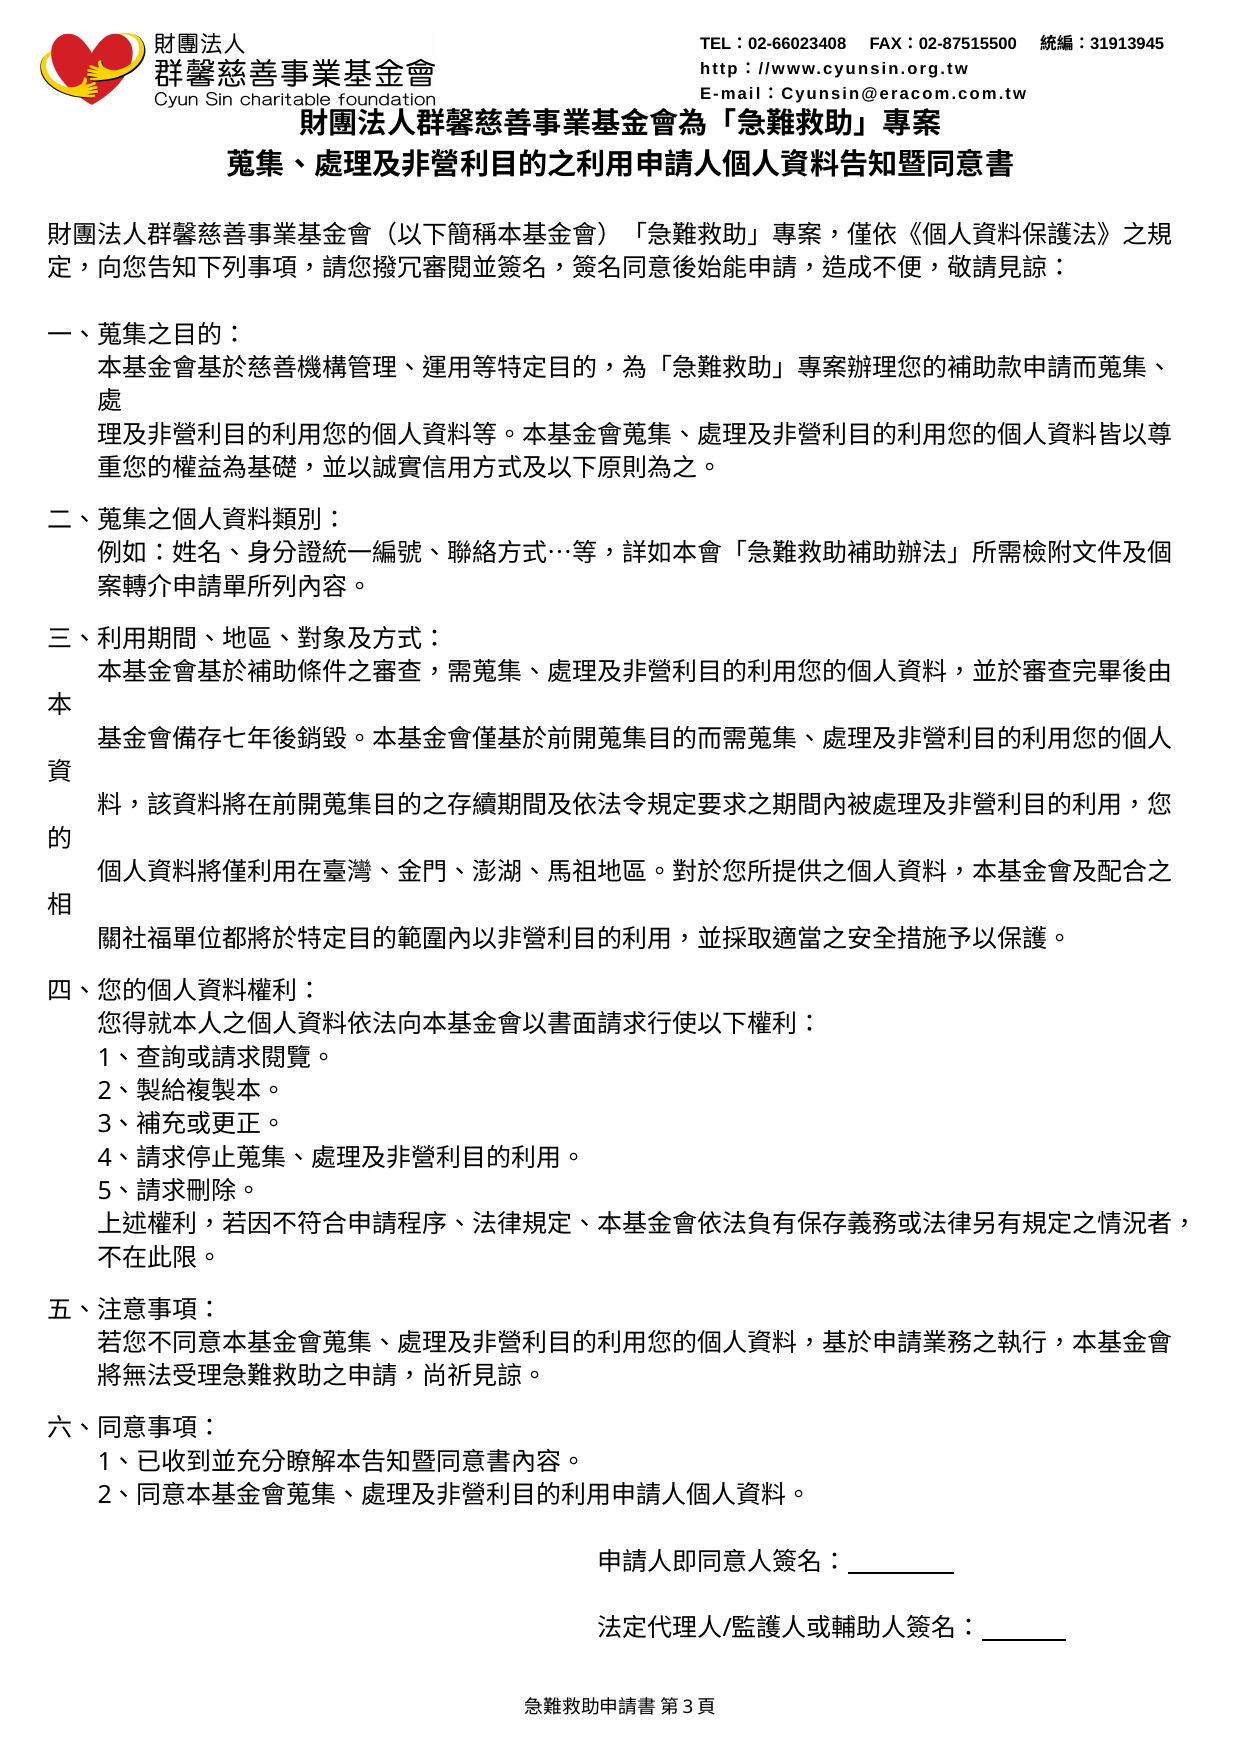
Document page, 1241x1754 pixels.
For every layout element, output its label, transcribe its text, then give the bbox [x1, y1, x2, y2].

text 蒐集、處理及非營利目的之利用申請人個人資料告知暨同意書 [47, 141, 1193, 183]
text 三、利用期間、地區、對象及方式： [47, 621, 1193, 654]
text 基金會備存七年後銷毀。本基金會僅基於前開蒐集目的而需蒐集、處理及非營利目的利用您的個人資 [47, 721, 1193, 787]
text 關社福單位都將於特定目的範圍內以非營利目的利用，並採取適當之安全措施予以保護。 [47, 921, 1193, 954]
text 財團法人群馨慈善事業基金會（以下簡稱本基金會）「急難救助」專案，僅依《個人資料保護法》之規定，向您告知下列事項，請您撥冗審閱並簽名，簽名同意後始能申請，造成不便，敬請見諒： [47, 216, 1193, 283]
text 理及非營利目的利用您的個人資料等。本基金會蒐集、處理及非營利目的利用您的個人資料皆以尊重您的權益為基礎，並以誠實信用方式及以下原則為之。 [97, 416, 1193, 483]
text 5、請求刪除。 [47, 1173, 1193, 1206]
text 例如：姓名、身分證統一編號、聯絡方式…等，詳如本會「急難救助補助辦法」所需檢附文件及個案轉介申請單所列內容。 [97, 535, 1193, 602]
text 申請人即同意人簽名： [547, 1543, 1193, 1577]
text 若您不同意本基金會蒐集、處理及非營利目的利用您的個人資料，基於申請業務之執行，本基金會將無法受理急難救助之申請，尚祈見諒。 [97, 1325, 1193, 1391]
text 財團法人群馨慈善事業基金會為「急難救助」專案 [47, 100, 1193, 141]
text 個人資料將僅利用在臺灣、金門、澎湖、馬祖地區。對於您所提供之個人資料，本基金會及配合之相 [47, 854, 1193, 921]
text 2、製給複製本。 [47, 1073, 1193, 1106]
text 您得就本人之個人資料依法向本基金會以書面請求行使以下權利： [47, 1006, 1193, 1039]
text 五、注意事項： [47, 1291, 1193, 1325]
text 二、蒐集之個人資料類別： [47, 502, 1193, 535]
text 六、同意事項： [47, 1410, 1193, 1443]
text 本基金會基於補助條件之審查，需蒐集、處理及非營利目的利用您的個人資料，並於審查完畢後由本 [47, 654, 1193, 721]
text 1、查詢或請求閱覽。 [47, 1039, 1193, 1073]
text 料，該資料將在前開蒐集目的之存續期間及依法令規定要求之期間內被處理及非營利目的利用，您的 [47, 787, 1193, 854]
text 3、補充或更正。 [47, 1106, 1193, 1139]
text 法定代理人/監護人或輔助人簽名： [547, 1610, 1193, 1643]
text 本基金會基於慈善機構管理、運用等特定目的，為「急難救助」專案辦理您的補助款申請而蒐集、處 [97, 350, 1193, 416]
text 上述權利，若因不符合申請程序、法律規定、本基金會依法負有保存義務或法律另有規定之情況者，不在此限。 [97, 1206, 1193, 1273]
text 1、已收到並充分瞭解本告知暨同意書內容。 [47, 1443, 1193, 1477]
text 2、同意本基金會蒐集、處理及非營利目的利用申請人個人資料。 [47, 1477, 1193, 1510]
text 一、蒐集之目的： [47, 316, 1193, 350]
text 4、請求停止蒐集、處理及非營利目的利用。 [47, 1139, 1193, 1173]
text 四、您的個人資料權利： [47, 973, 1193, 1006]
picture [40, 32, 437, 108]
